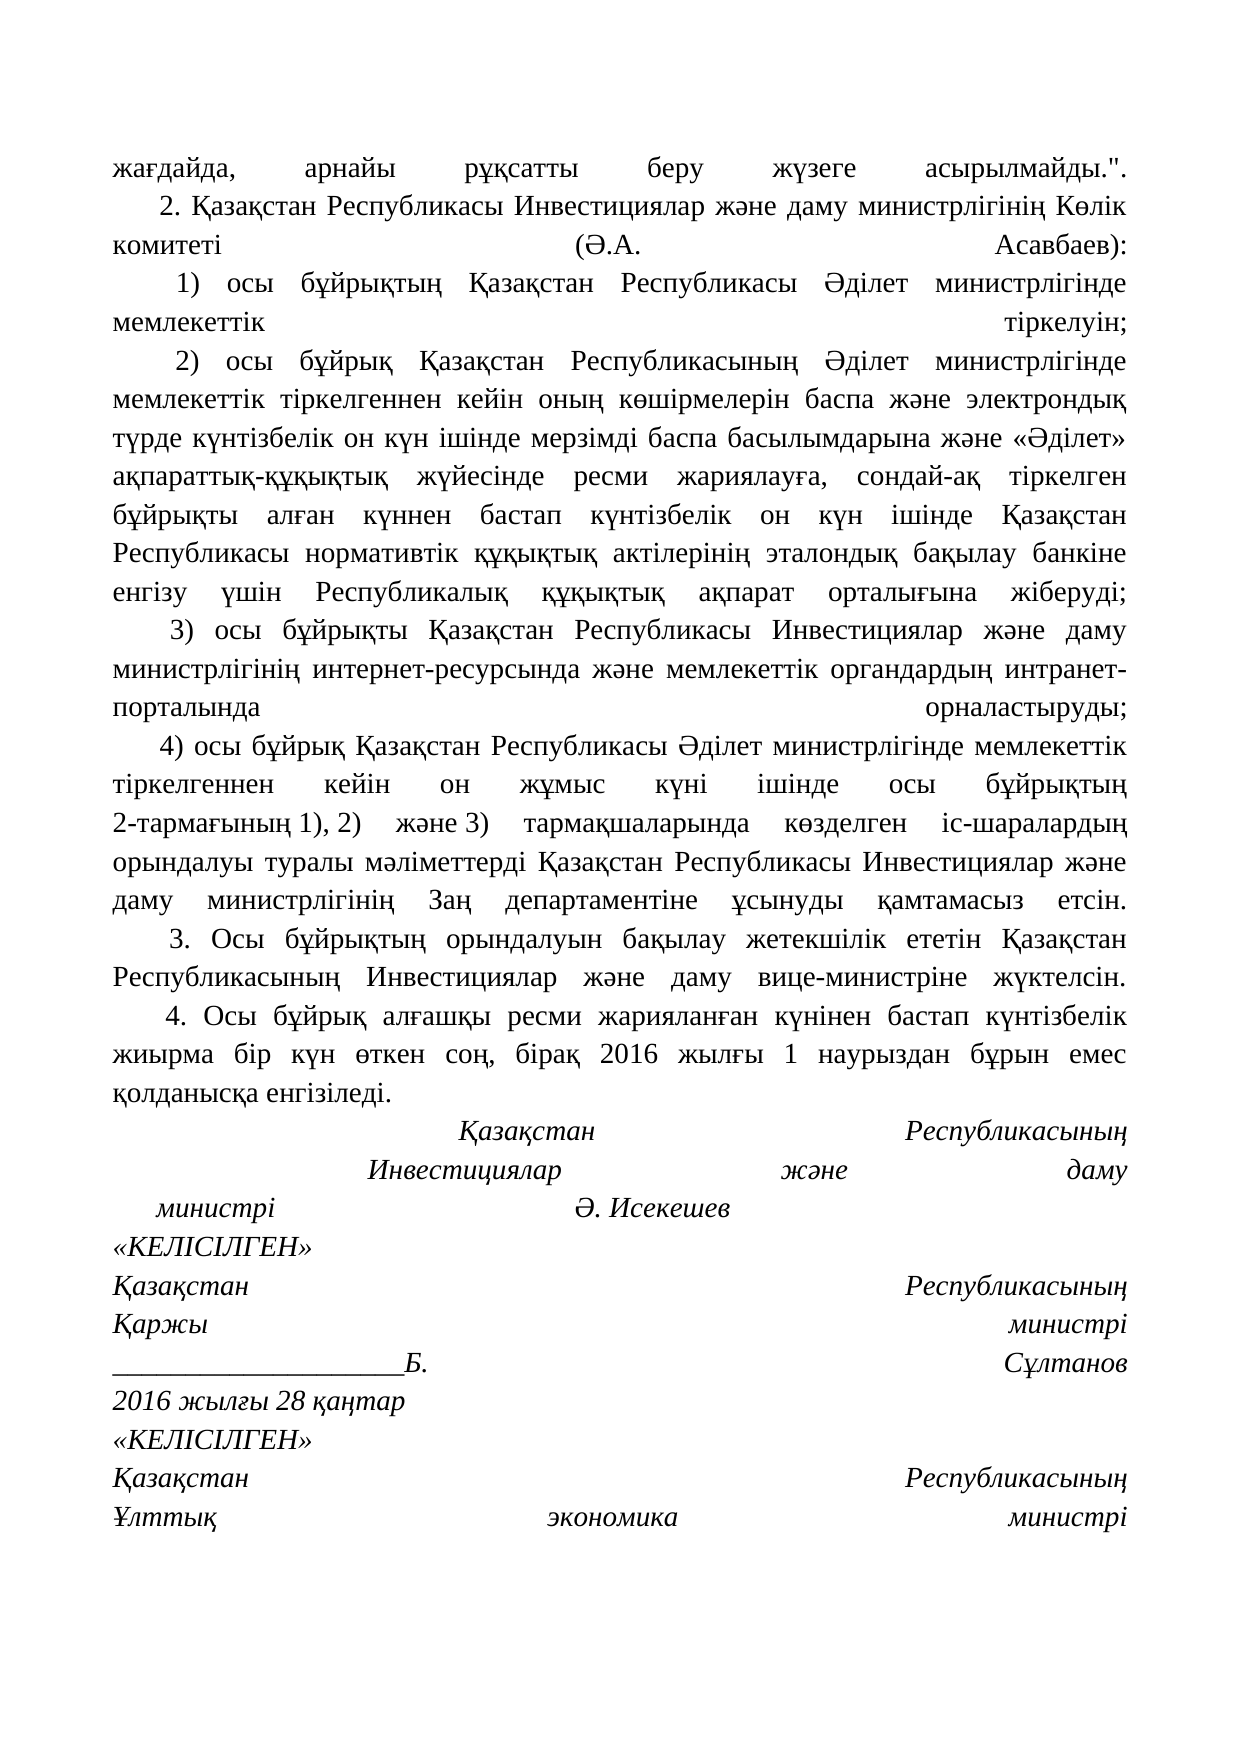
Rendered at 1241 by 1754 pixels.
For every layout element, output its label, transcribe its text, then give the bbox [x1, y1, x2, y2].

text Қазақстан Республикасының Инвестициялар және даму министрі Ә. Исекешев [112, 1113, 1128, 1224]
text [112, 150, 1128, 1108]
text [112, 1422, 1128, 1532]
text «КЕЛІСІЛГЕН» Қазақстан Республикасының Қаржы министрі ____________________Б. Сұлтанов 2016 жылғы 28 қаңтар [112, 1229, 1128, 1417]
